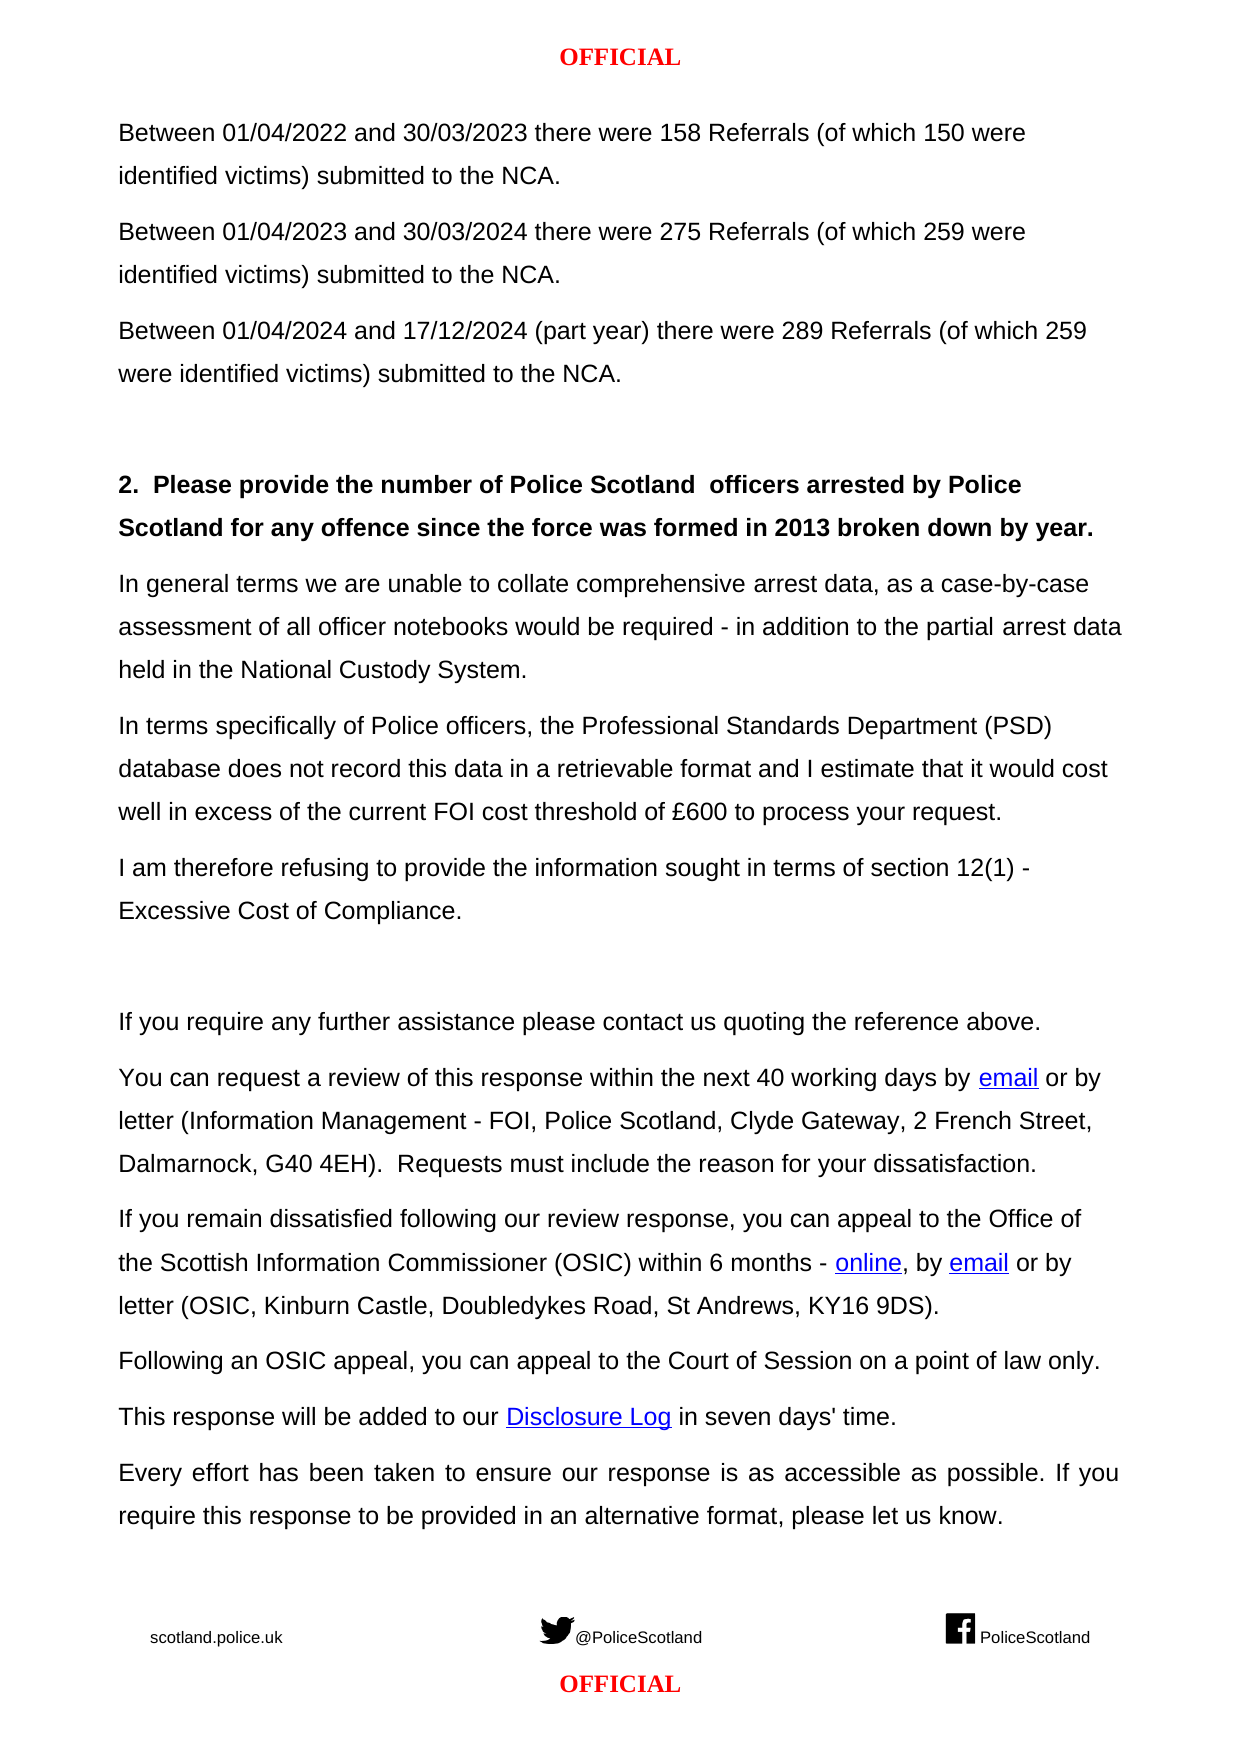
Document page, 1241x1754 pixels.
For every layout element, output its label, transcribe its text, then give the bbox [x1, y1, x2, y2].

text Between 01/04/2022 and 30/03/2023 there were 158 Referrals (of which 150 were identified victims) submitted to the NCA. [118, 118, 1122, 190]
text Between 01/04/2023 and 30/03/2024 there were 275 Referrals (of which 259 were identified victims) submitted to the NCA. [118, 217, 1122, 289]
text In terms specifically of Police officers, the Professional Standards Department (PSD) database does not record this data in a retrievable format and I estimate that it would cost well in excess of the current FOI cost threshold of £600 to process your request. [118, 711, 1122, 826]
text Between 01/04/2024 and 17/12/2024 (part year) there were 289 Referrals (of which 259 were identified victims) submitted to the NCA. [118, 316, 1122, 387]
picture [945, 1613, 976, 1644]
text In general terms we are unable to collate comprehensive arrest data, as a case-by-case assessment of all officer notebooks would be required - in addition to the partial arrest data held in the National Custody System. [118, 569, 1122, 684]
text I am therefore refusing to provide the information sought in terms of section 12(1) - Excessive Cost of Compliance. [118, 852, 1122, 924]
text Following an OSIC appeal, you can appeal to the Court of Session on a point of law only. [118, 1346, 1122, 1375]
subtitle 2. Please provide the number of Police Scotland officers arrested by Police Scotland for any offence since the force was formed in 2013 broken down by year. [118, 470, 1122, 542]
text If you require any further assistance please contact us quoting the reference above. [118, 1007, 1122, 1036]
picture [538, 1617, 575, 1644]
text Every effort has been taken to ensure our response is as accessible as possible. If you require this response to be provided in an alternative format, please let us know. [118, 1457, 1122, 1529]
text This response will be added to our Disclosure Log in seven days' time. [118, 1402, 1122, 1431]
text You can request a review of this response within the next 40 working days by email or by letter (Information Management - FOI, Police Scotland, Clyde Gateway, 2 French Street, Dalmarnock, G40 4EH). Requests must include the reason for your dissatisfaction. [118, 1062, 1122, 1177]
text If you remain dissatisfied following our review response, you can appeal to the Office of the Scottish Information Commissioner (OSIC) within 6 months - online, by email or by letter (OSIC, Kinburn Castle, Doubledykes Road, St Andrews, KY16 9DS). [118, 1204, 1122, 1319]
